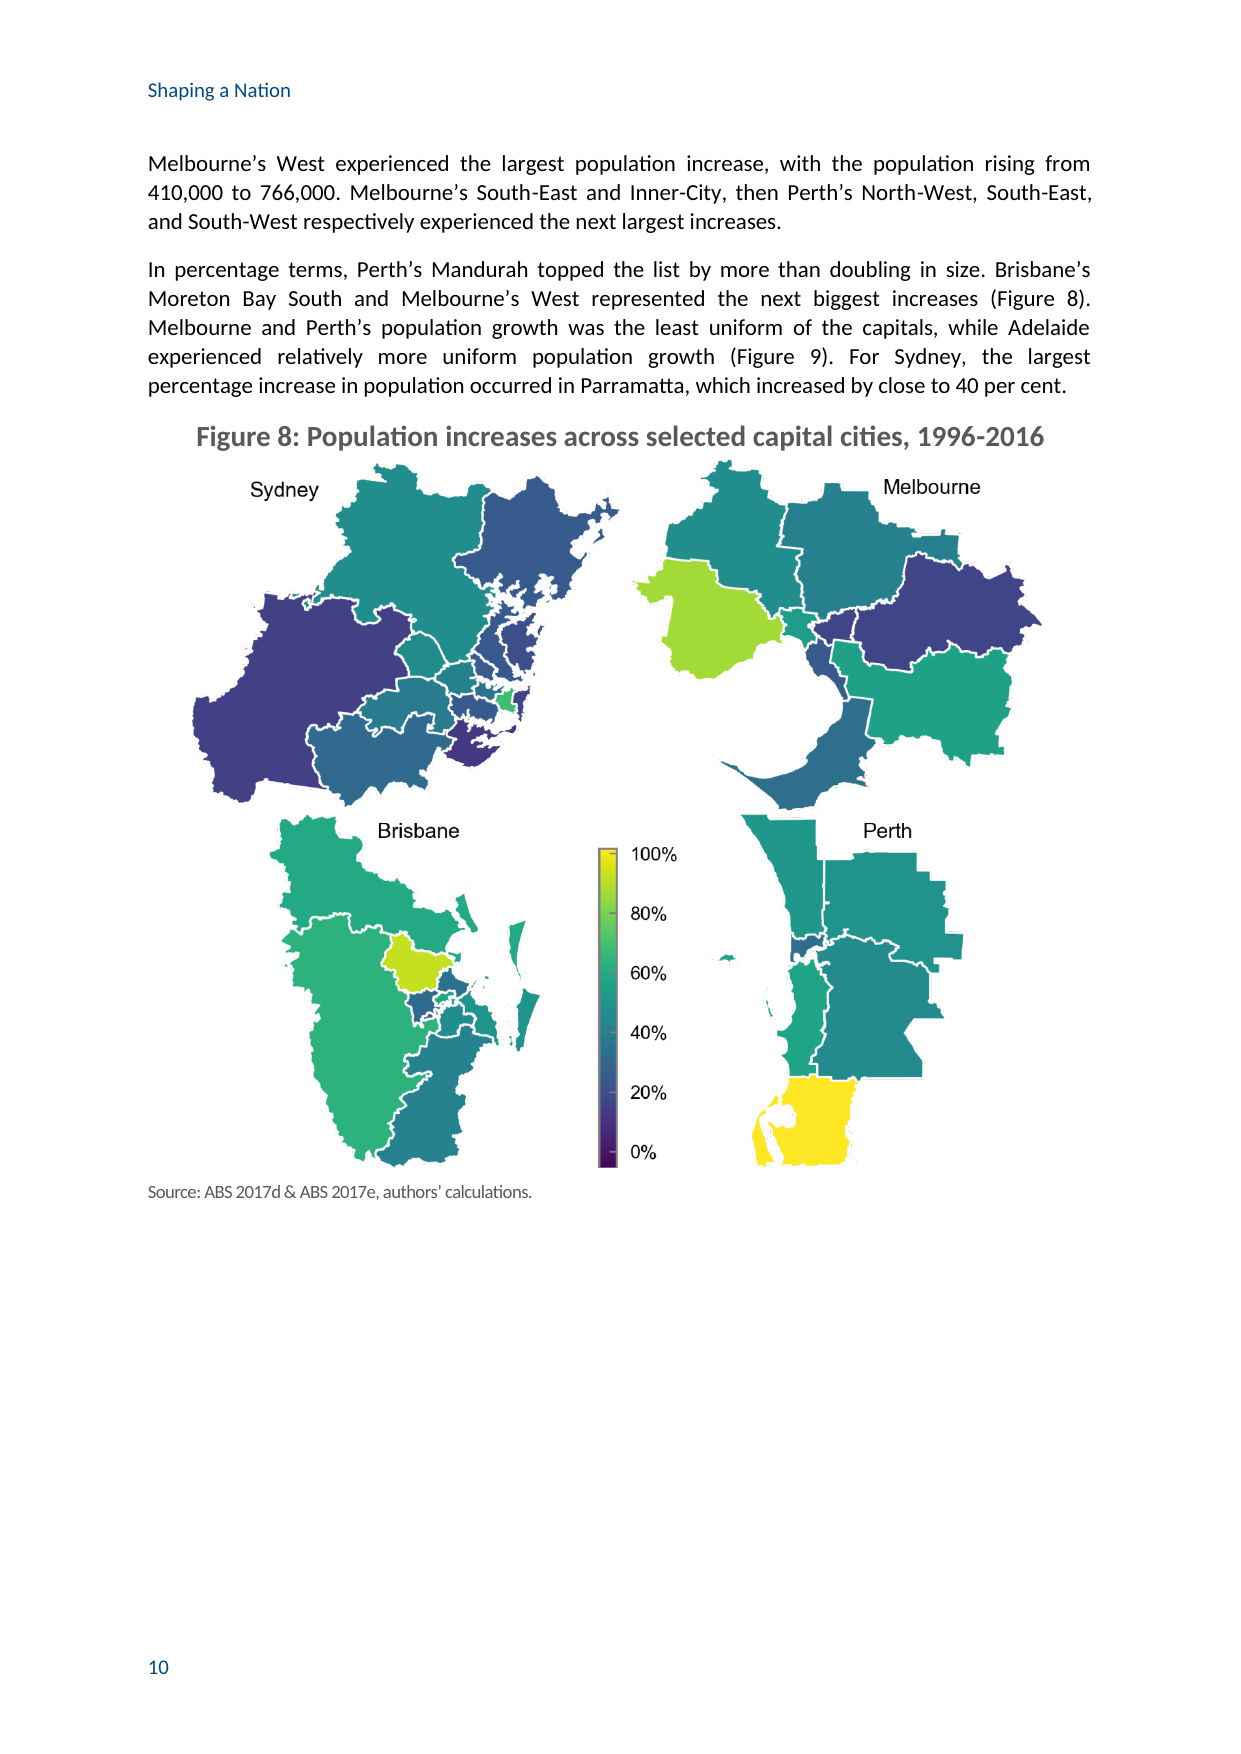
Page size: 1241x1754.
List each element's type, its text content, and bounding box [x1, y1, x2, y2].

subtitle Figure 8: Population increases across selected capital cities, 1996-2016 [148, 418, 1092, 454]
picture [189, 458, 1052, 1168]
text In percentage terms, Perth’s Mandurah topped the list by more than doubling in size. Brisbane’s Moreton Bay South and Melbourne’s West represented the next biggest increases (Figure 8). Melbourne and Perth’s population growth was the least uniform of the capitals, while Adelaide experienced relatively more uniform population growth (Figure 9). For Sydney, the largest percentage increase in population occurred in Parramatta, which increased by close to 40 per cent. [148, 254, 1092, 400]
text Source: ABS 2017d & ABS 2017e, authors’ calculations. [148, 1180, 1092, 1203]
text Melbourne’s West experienced the largest population increase, with the population rising from 410,000 to 766,000. Melbourne’s South-East and Inner-City, then Perth’s North-West, South-East, and South-West respectively experienced the next largest increases. [148, 148, 1092, 235]
